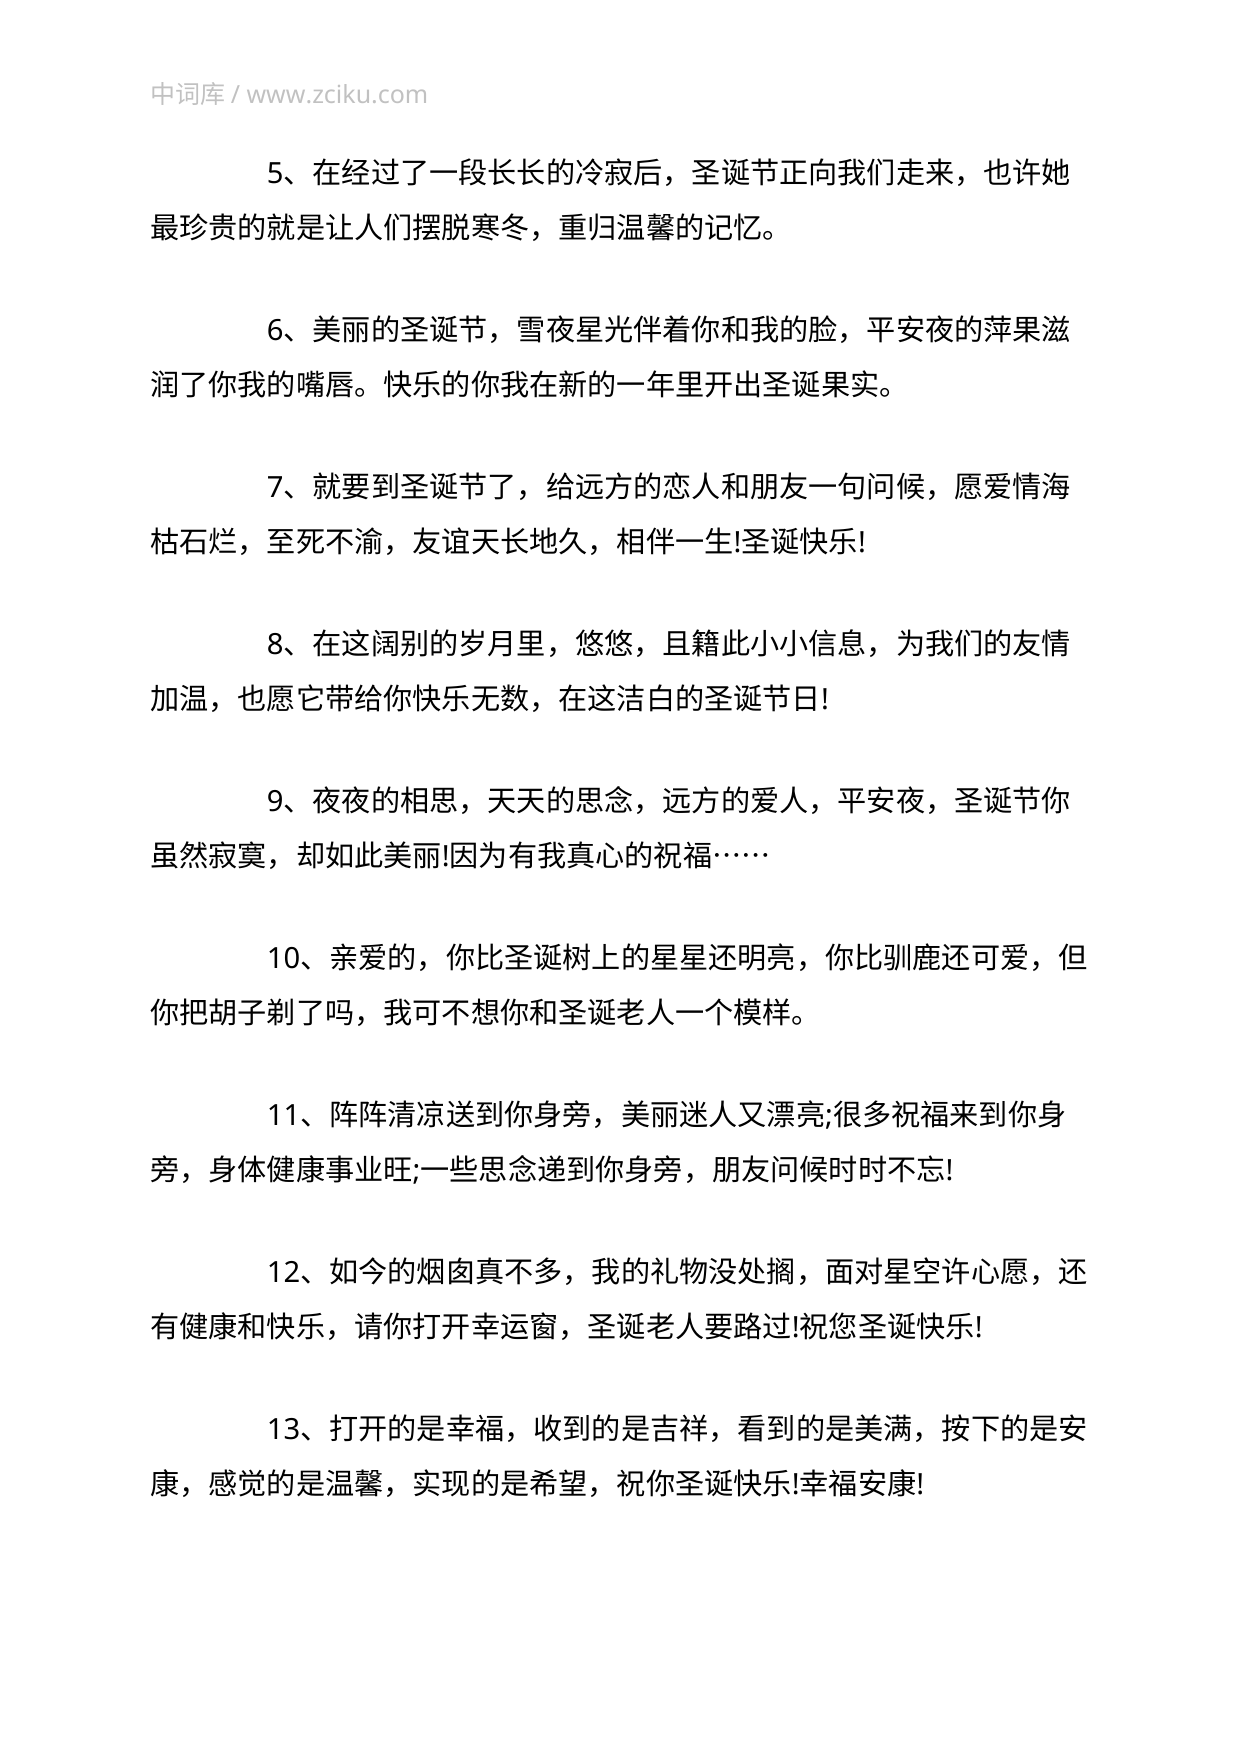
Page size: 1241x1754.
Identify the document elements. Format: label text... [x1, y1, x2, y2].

text 9、夜夜的相思，天天的思念，远方的爱人，平安夜，圣诞节你虽然寂寞，却如此美丽!因为有我真心的祝福…… [150, 777, 1090, 875]
text 13、打开的是幸福，收到的是吉祥，看到的是美满，按下的是安康，感觉的是温馨，实现的是希望，祝你圣诞快乐!幸福安康! [150, 1405, 1090, 1503]
text 10、亲爱的，你比圣诞树上的星星还明亮，你比驯鹿还可爱，但你把胡子剃了吗，我可不想你和圣诞老人一个模样。 [150, 934, 1090, 1032]
text 6、美丽的圣诞节，雪夜星光伴着你和我的脸，平安夜的萍果滋润了你我的嘴唇。快乐的你我在新的一年里开出圣诞果实。 [150, 307, 1090, 404]
text 5、在经过了一段长长的冷寂后，圣诞节正向我们走来，也许她最珍贵的就是让人们摆脱寒冬，重归温馨的记忆。 [150, 150, 1090, 247]
text 8、在这阔别的岁月里，悠悠，且籍此小小信息，为我们的友情加温，也愿它带给你快乐无数，在这洁白的圣诞节日! [150, 621, 1090, 718]
text 7、就要到圣诞节了，给远方的恋人和朋友一句问候，愿爱情海枯石烂，至死不渝，友谊天长地久，相伴一生!圣诞快乐! [150, 463, 1090, 561]
text 11、阵阵清凉送到你身旁，美丽迷人又漂亮;很多祝福来到你身旁，身体健康事业旺;一些思念递到你身旁，朋友问候时时不忘! [150, 1091, 1090, 1189]
text 12、如今的烟囱真不多，我的礼物没处搁，面对星空许心愿，还有健康和快乐，请你打开幸运窗，圣诞老人要路过!祝您圣诞快乐! [150, 1248, 1090, 1346]
